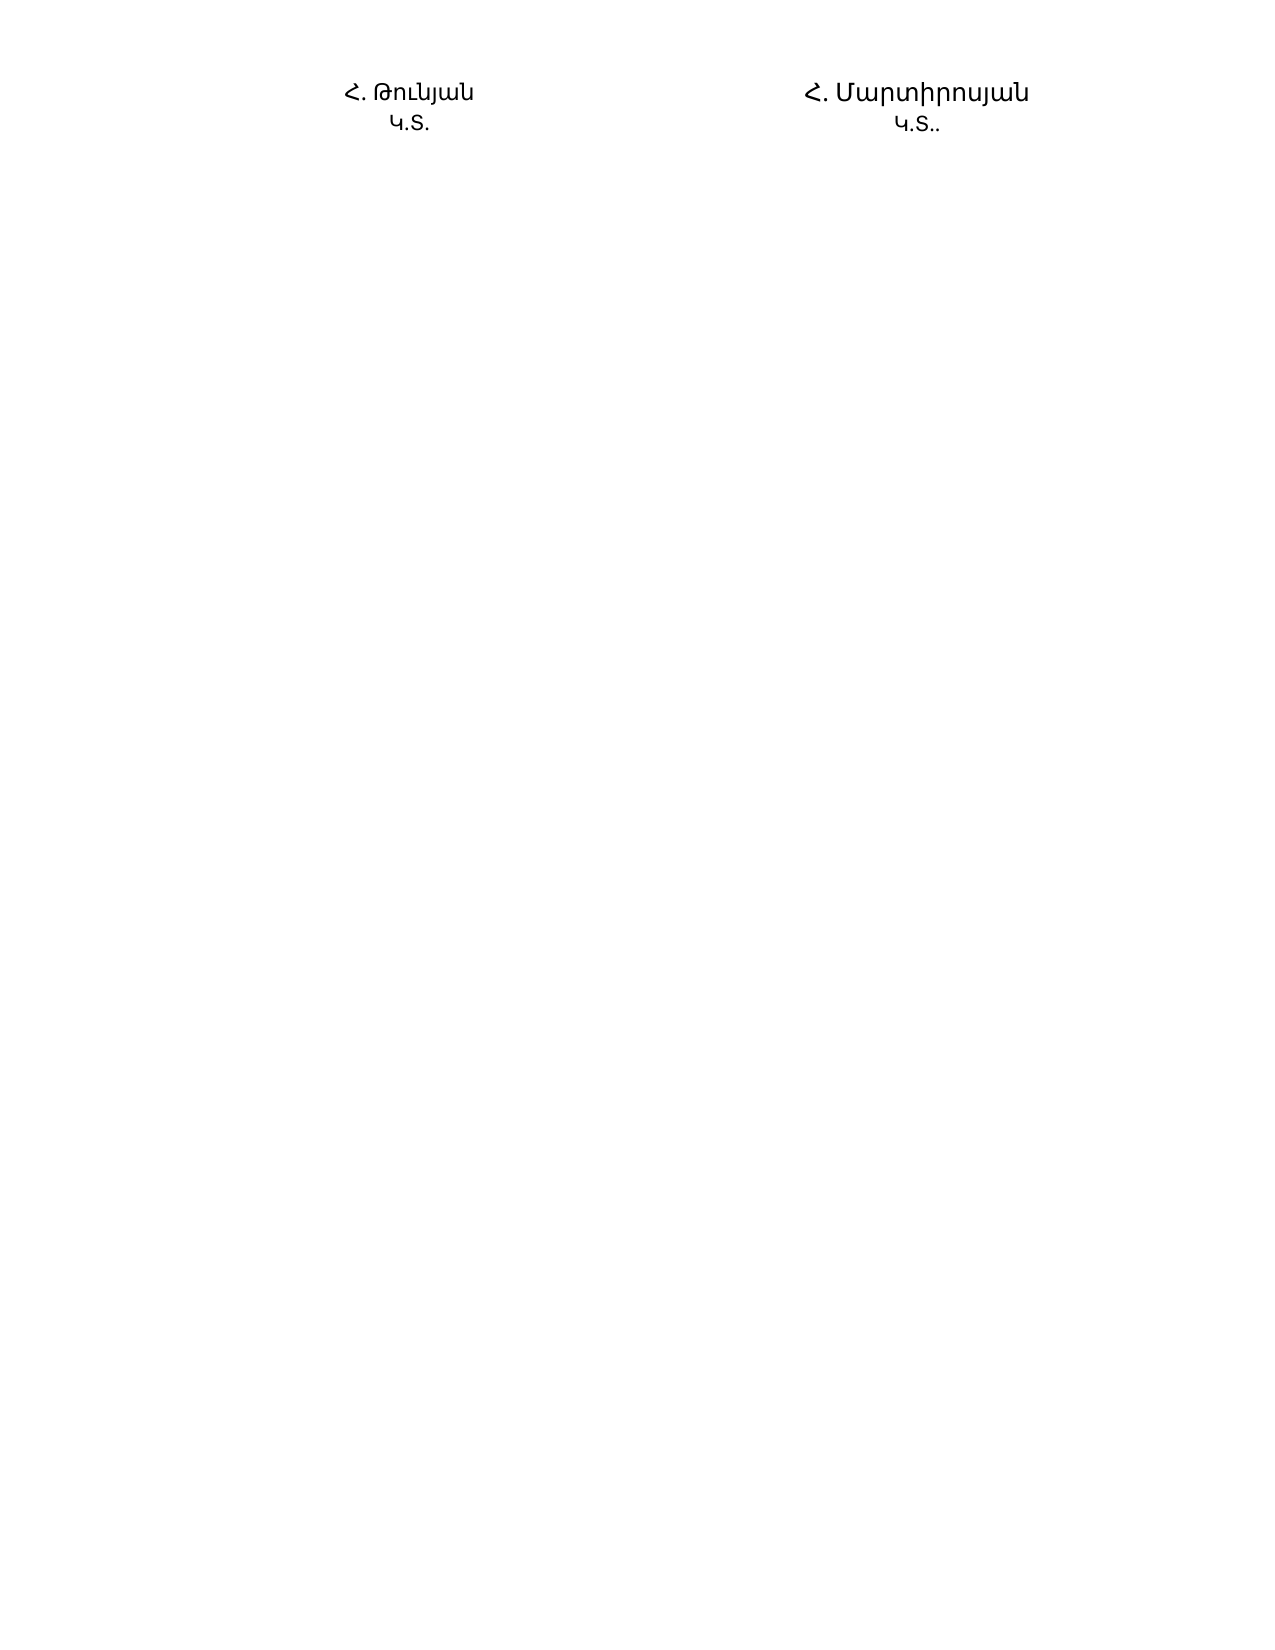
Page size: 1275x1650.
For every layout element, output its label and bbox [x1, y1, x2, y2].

table_header [174, 75, 644, 137]
table_header [644, 75, 1190, 137]
